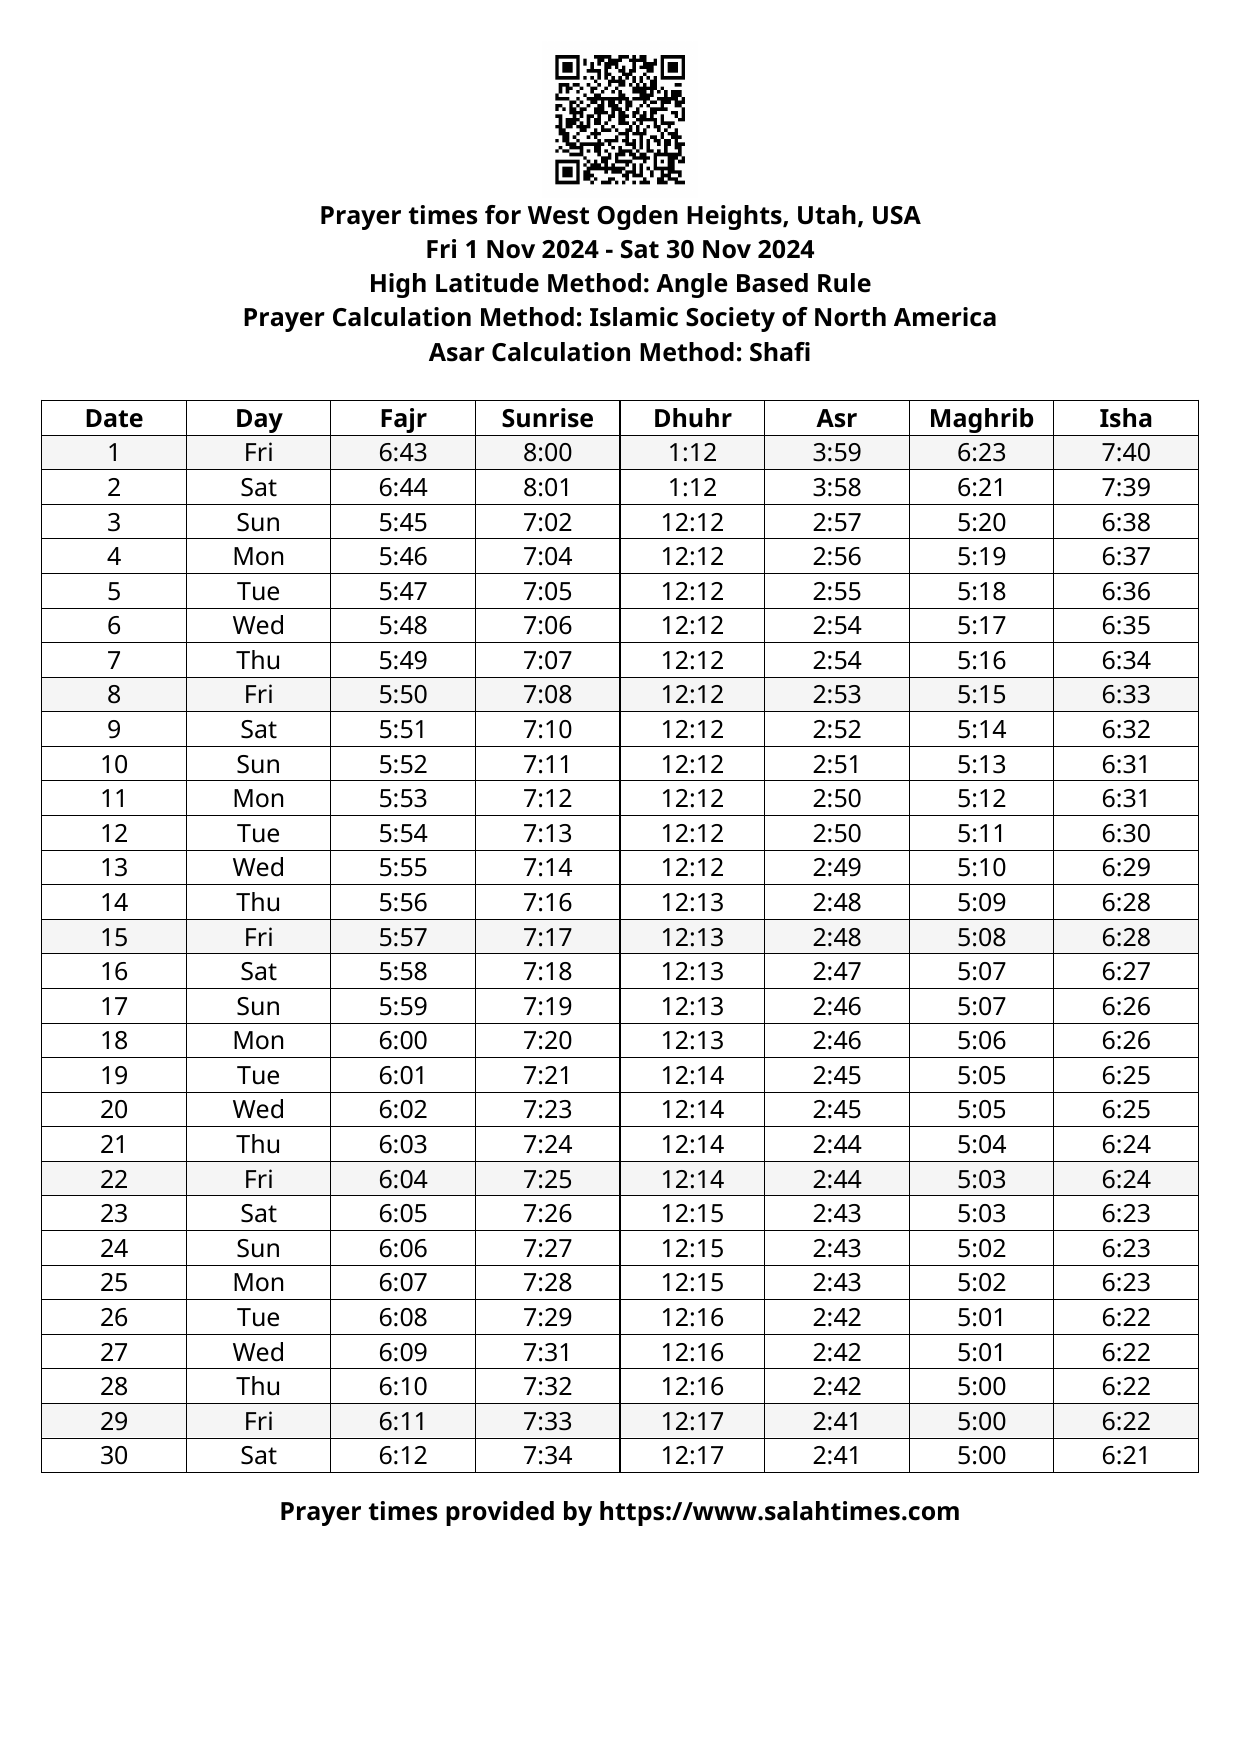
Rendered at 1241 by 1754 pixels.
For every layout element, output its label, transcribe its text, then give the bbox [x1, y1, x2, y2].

table_cell 7:29 [476, 1300, 619, 1334]
table_cell 2:43 [765, 1231, 909, 1264]
table_cell 2:57 [765, 505, 909, 538]
table_cell 7:20 [476, 1024, 619, 1057]
table_cell 2:44 [765, 1162, 909, 1195]
table_cell 6:30 [1054, 816, 1198, 849]
table_cell 5:03 [910, 1196, 1053, 1230]
table_cell 7:24 [476, 1127, 619, 1161]
table_cell Mon [187, 539, 330, 573]
table_cell Wed [187, 1093, 330, 1126]
table_cell 2:52 [765, 712, 909, 746]
table_cell 6:03 [331, 1127, 475, 1161]
table_cell 12:16 [621, 1369, 764, 1403]
table_cell Sat [187, 712, 330, 746]
table_cell 3 [42, 505, 186, 538]
table_cell 5:07 [910, 954, 1053, 988]
table_cell 8:01 [476, 470, 619, 504]
table_cell 30 [42, 1439, 186, 1472]
table_cell 9 [42, 712, 186, 746]
table_cell 6:02 [331, 1093, 475, 1126]
table_cell 2:41 [765, 1439, 909, 1472]
table_cell 24 [42, 1231, 186, 1264]
table_cell Thu [187, 1369, 330, 1403]
table_cell 2:46 [765, 1024, 909, 1057]
table_header Fajr [331, 401, 475, 434]
table_cell 5:01 [910, 1335, 1053, 1368]
table_cell Sun [187, 1231, 330, 1264]
table_cell 5:02 [910, 1231, 1053, 1264]
table_cell 2:56 [765, 539, 909, 573]
table_cell Sat [187, 954, 330, 988]
table_cell 6:22 [1054, 1300, 1198, 1334]
table_cell 17 [42, 989, 186, 1022]
table_cell Wed [187, 851, 330, 884]
table_cell 6:37 [1054, 539, 1198, 573]
table_cell Fri [187, 678, 330, 711]
table_cell Thu [187, 1127, 330, 1161]
table_cell 12:12 [621, 609, 764, 642]
table_cell 12:14 [621, 1162, 764, 1195]
table_cell 5:11 [910, 816, 1053, 849]
table_cell 6:23 [1054, 1266, 1198, 1299]
text Prayer times provided by https://www.salahtimes.com [42, 1494, 1198, 1528]
table_cell 7:23 [476, 1093, 619, 1126]
table_header Isha [1054, 401, 1198, 434]
table_cell Wed [187, 609, 330, 642]
table_cell 2:54 [765, 609, 909, 642]
table_cell 5:50 [331, 678, 475, 711]
text High Latitude Method: Angle Based Rule [42, 266, 1198, 300]
table_cell 7:11 [476, 747, 619, 780]
table_cell 22 [42, 1162, 186, 1195]
table_cell 7:27 [476, 1231, 619, 1264]
table_cell 7:12 [476, 781, 619, 815]
table_cell 5:51 [331, 712, 475, 746]
table_cell 6:24 [1054, 1162, 1198, 1195]
table_cell 20 [42, 1093, 186, 1126]
table_cell 5:20 [910, 505, 1053, 538]
table_cell Sun [187, 989, 330, 1022]
table_cell 23 [42, 1196, 186, 1230]
table_cell 7:05 [476, 574, 619, 607]
table_cell 5:13 [910, 747, 1053, 780]
table_cell 15 [42, 920, 186, 953]
table_cell 7:06 [476, 609, 619, 642]
table_cell 5:01 [910, 1300, 1053, 1334]
table_cell 6:26 [1054, 1024, 1198, 1057]
table_cell 7:39 [1054, 470, 1198, 504]
table_cell Mon [187, 1266, 330, 1299]
table_cell 2:45 [765, 1058, 909, 1092]
table_cell 4 [42, 539, 186, 573]
table_cell 7:07 [476, 643, 619, 677]
table_cell 11 [42, 781, 186, 815]
table_cell 7:26 [476, 1196, 619, 1230]
table_cell 12:13 [621, 920, 764, 953]
table_cell Fri [187, 1404, 330, 1437]
table_cell 6:34 [1054, 643, 1198, 677]
table_cell 5:46 [331, 539, 475, 573]
table_cell 5 [42, 574, 186, 607]
table_cell 6:31 [1054, 747, 1198, 780]
table_cell 7:14 [476, 851, 619, 884]
table_cell Fri [187, 436, 330, 469]
table_cell Fri [187, 1162, 330, 1195]
table_cell 6:07 [331, 1266, 475, 1299]
text Asar Calculation Method: Shafi [42, 334, 1198, 368]
table_cell 5:58 [331, 954, 475, 988]
table_cell 1 [42, 436, 186, 469]
table_cell 2:48 [765, 920, 909, 953]
table_cell 5:05 [910, 1093, 1053, 1126]
table_cell Sun [187, 505, 330, 538]
table_cell 7:28 [476, 1266, 619, 1299]
table_cell 6:25 [1054, 1093, 1198, 1126]
table_cell 6:28 [1054, 885, 1198, 919]
table_cell 12:15 [621, 1266, 764, 1299]
table_cell 2:42 [765, 1369, 909, 1403]
table_cell 26 [42, 1300, 186, 1334]
table_cell 6:25 [1054, 1058, 1198, 1092]
table_cell 12:17 [621, 1439, 764, 1472]
table_cell 5:12 [910, 781, 1053, 815]
table_cell 12:14 [621, 1127, 764, 1161]
table_cell 12:13 [621, 1024, 764, 1057]
table_cell 19 [42, 1058, 186, 1092]
table_cell 2:47 [765, 954, 909, 988]
table_cell 12:12 [621, 505, 764, 538]
table_cell 6:22 [1054, 1404, 1198, 1437]
table_cell 5:48 [331, 609, 475, 642]
table_cell 7:21 [476, 1058, 619, 1092]
table_cell 5:52 [331, 747, 475, 780]
table_cell 5:16 [910, 643, 1053, 677]
table_cell 2:41 [765, 1404, 909, 1437]
table_cell Mon [187, 1024, 330, 1057]
table_cell 6:24 [1054, 1127, 1198, 1161]
table_cell 12:13 [621, 885, 764, 919]
table_header Day [187, 401, 330, 434]
table_cell 12:17 [621, 1404, 764, 1437]
table_cell 6 [42, 609, 186, 642]
table_cell 5:05 [910, 1058, 1053, 1092]
table_cell 2 [42, 470, 186, 504]
table_cell 2:43 [765, 1266, 909, 1299]
table_cell 12:15 [621, 1231, 764, 1264]
table_cell 5:07 [910, 989, 1053, 1022]
table_cell 2:48 [765, 885, 909, 919]
table_cell 5:09 [910, 885, 1053, 919]
table_cell 12:12 [621, 712, 764, 746]
table_cell 6:29 [1054, 851, 1198, 884]
table_cell 2:43 [765, 1196, 909, 1230]
table_cell 5:10 [910, 851, 1053, 884]
table_cell Mon [187, 781, 330, 815]
table_cell 12:14 [621, 1093, 764, 1126]
table_cell 6:44 [331, 470, 475, 504]
table_cell 5:53 [331, 781, 475, 815]
table_cell 16 [42, 954, 186, 988]
table_cell 12:12 [621, 574, 764, 607]
table_cell 7:32 [476, 1369, 619, 1403]
table_cell 2:50 [765, 816, 909, 849]
table_cell 6:36 [1054, 574, 1198, 607]
table_cell 7:34 [476, 1439, 619, 1472]
text Fri 1 Nov 2024 - Sat 30 Nov 2024 [42, 232, 1198, 266]
table_cell 5:55 [331, 851, 475, 884]
table_cell Fri [187, 920, 330, 953]
table_cell 5:56 [331, 885, 475, 919]
table_cell 18 [42, 1024, 186, 1057]
table_cell 5:54 [331, 816, 475, 849]
table_cell 6:21 [1054, 1439, 1198, 1472]
table_cell 1:12 [621, 436, 764, 469]
table_cell 7:33 [476, 1404, 619, 1437]
table_cell 6:08 [331, 1300, 475, 1334]
table_cell 12:16 [621, 1335, 764, 1368]
table_cell 2:50 [765, 781, 909, 815]
table_cell Tue [187, 1300, 330, 1334]
table_cell 7:25 [476, 1162, 619, 1195]
text Prayer Calculation Method: Islamic Society of North America [42, 300, 1198, 334]
table_cell 12 [42, 816, 186, 849]
table_cell 12:12 [621, 816, 764, 849]
table_cell 7 [42, 643, 186, 677]
table_cell 6:04 [331, 1162, 475, 1195]
table_cell 6:27 [1054, 954, 1198, 988]
table_cell 5:49 [331, 643, 475, 677]
table_cell 7:19 [476, 989, 619, 1022]
table_cell Sun [187, 747, 330, 780]
table_cell 21 [42, 1127, 186, 1161]
table_cell 6:35 [1054, 609, 1198, 642]
table_cell 7:16 [476, 885, 619, 919]
table_cell 2:42 [765, 1335, 909, 1368]
table_cell 6:22 [1054, 1335, 1198, 1368]
table_cell 5:00 [910, 1439, 1053, 1472]
table_cell 7:10 [476, 712, 619, 746]
table_cell 6:43 [331, 436, 475, 469]
table_cell 12:13 [621, 989, 764, 1022]
table_cell 6:06 [331, 1231, 475, 1264]
table_cell 27 [42, 1335, 186, 1368]
table_cell 7:02 [476, 505, 619, 538]
table_cell 25 [42, 1266, 186, 1299]
table_cell 6:00 [331, 1024, 475, 1057]
table_cell 12:14 [621, 1058, 764, 1092]
table_cell 2:49 [765, 851, 909, 884]
table_cell 14 [42, 885, 186, 919]
table_cell 3:59 [765, 436, 909, 469]
table_cell 12:12 [621, 678, 764, 711]
table_cell 6:09 [331, 1335, 475, 1368]
table_header Asr [765, 401, 909, 434]
table_cell 1:12 [621, 470, 764, 504]
table_cell 6:26 [1054, 989, 1198, 1022]
table_cell 6:21 [910, 470, 1053, 504]
table_cell Sat [187, 1196, 330, 1230]
table_cell Thu [187, 885, 330, 919]
table_cell 6:31 [1054, 781, 1198, 815]
table_cell 13 [42, 851, 186, 884]
table_cell 6:32 [1054, 712, 1198, 746]
table_cell 7:08 [476, 678, 619, 711]
table_cell 2:45 [765, 1093, 909, 1126]
table_header Maghrib [910, 401, 1053, 434]
table_cell 5:57 [331, 920, 475, 953]
table_cell 5:17 [910, 609, 1053, 642]
table_cell 5:00 [910, 1404, 1053, 1437]
table_cell 5:19 [910, 539, 1053, 573]
table_cell 3:58 [765, 470, 909, 504]
table_cell 8:00 [476, 436, 619, 469]
table_cell 5:08 [910, 920, 1053, 953]
table_cell 7:17 [476, 920, 619, 953]
table_cell 12:12 [621, 643, 764, 677]
table_cell 6:33 [1054, 678, 1198, 711]
table_cell 12:15 [621, 1196, 764, 1230]
table_cell Thu [187, 643, 330, 677]
table_cell 5:15 [910, 678, 1053, 711]
picture [542, 41, 699, 198]
table_cell 7:40 [1054, 436, 1198, 469]
table_cell 5:00 [910, 1369, 1053, 1403]
table_header Dhuhr [621, 401, 764, 434]
table_cell 6:23 [910, 436, 1053, 469]
table_cell 10 [42, 747, 186, 780]
table_cell 6:05 [331, 1196, 475, 1230]
table_cell 5:03 [910, 1162, 1053, 1195]
table_cell 6:23 [1054, 1231, 1198, 1264]
table_cell 5:02 [910, 1266, 1053, 1299]
table_cell 7:31 [476, 1335, 619, 1368]
table_cell Sat [187, 470, 330, 504]
table_cell 6:10 [331, 1369, 475, 1403]
table_cell 12:16 [621, 1300, 764, 1334]
table_cell 12:13 [621, 954, 764, 988]
table_cell 6:38 [1054, 505, 1198, 538]
table_cell 2:44 [765, 1127, 909, 1161]
table_cell 2:46 [765, 989, 909, 1022]
table_cell 6:23 [1054, 1196, 1198, 1230]
table_cell 12:12 [621, 851, 764, 884]
table_cell 7:18 [476, 954, 619, 988]
table_header Date [42, 401, 186, 434]
table_cell 5:06 [910, 1024, 1053, 1057]
table_cell 12:12 [621, 781, 764, 815]
table_cell 29 [42, 1404, 186, 1437]
table_cell 6:11 [331, 1404, 475, 1437]
table_cell 5:47 [331, 574, 475, 607]
table_cell 2:42 [765, 1300, 909, 1334]
table_cell 2:53 [765, 678, 909, 711]
table_cell Tue [187, 574, 330, 607]
table_cell 6:01 [331, 1058, 475, 1092]
table_header Sunrise [476, 401, 619, 434]
table_cell 5:18 [910, 574, 1053, 607]
table_cell Sat [187, 1439, 330, 1472]
table_cell 12:12 [621, 747, 764, 780]
table_cell Wed [187, 1335, 330, 1368]
text Prayer times for West Ogden Heights, Utah, USA [42, 198, 1198, 232]
table_cell 2:54 [765, 643, 909, 677]
table_cell Tue [187, 1058, 330, 1092]
table_cell 6:22 [1054, 1369, 1198, 1403]
table_cell 28 [42, 1369, 186, 1403]
table_cell 2:51 [765, 747, 909, 780]
table_cell Tue [187, 816, 330, 849]
table_cell 8 [42, 678, 186, 711]
table_cell 5:59 [331, 989, 475, 1022]
table_cell 6:12 [331, 1439, 475, 1472]
table_cell 5:04 [910, 1127, 1053, 1161]
table_cell 7:13 [476, 816, 619, 849]
table_cell 12:12 [621, 539, 764, 573]
table_cell 2:55 [765, 574, 909, 607]
table_cell 6:28 [1054, 920, 1198, 953]
table_cell 5:45 [331, 505, 475, 538]
table_cell 5:14 [910, 712, 1053, 746]
table_cell 7:04 [476, 539, 619, 573]
